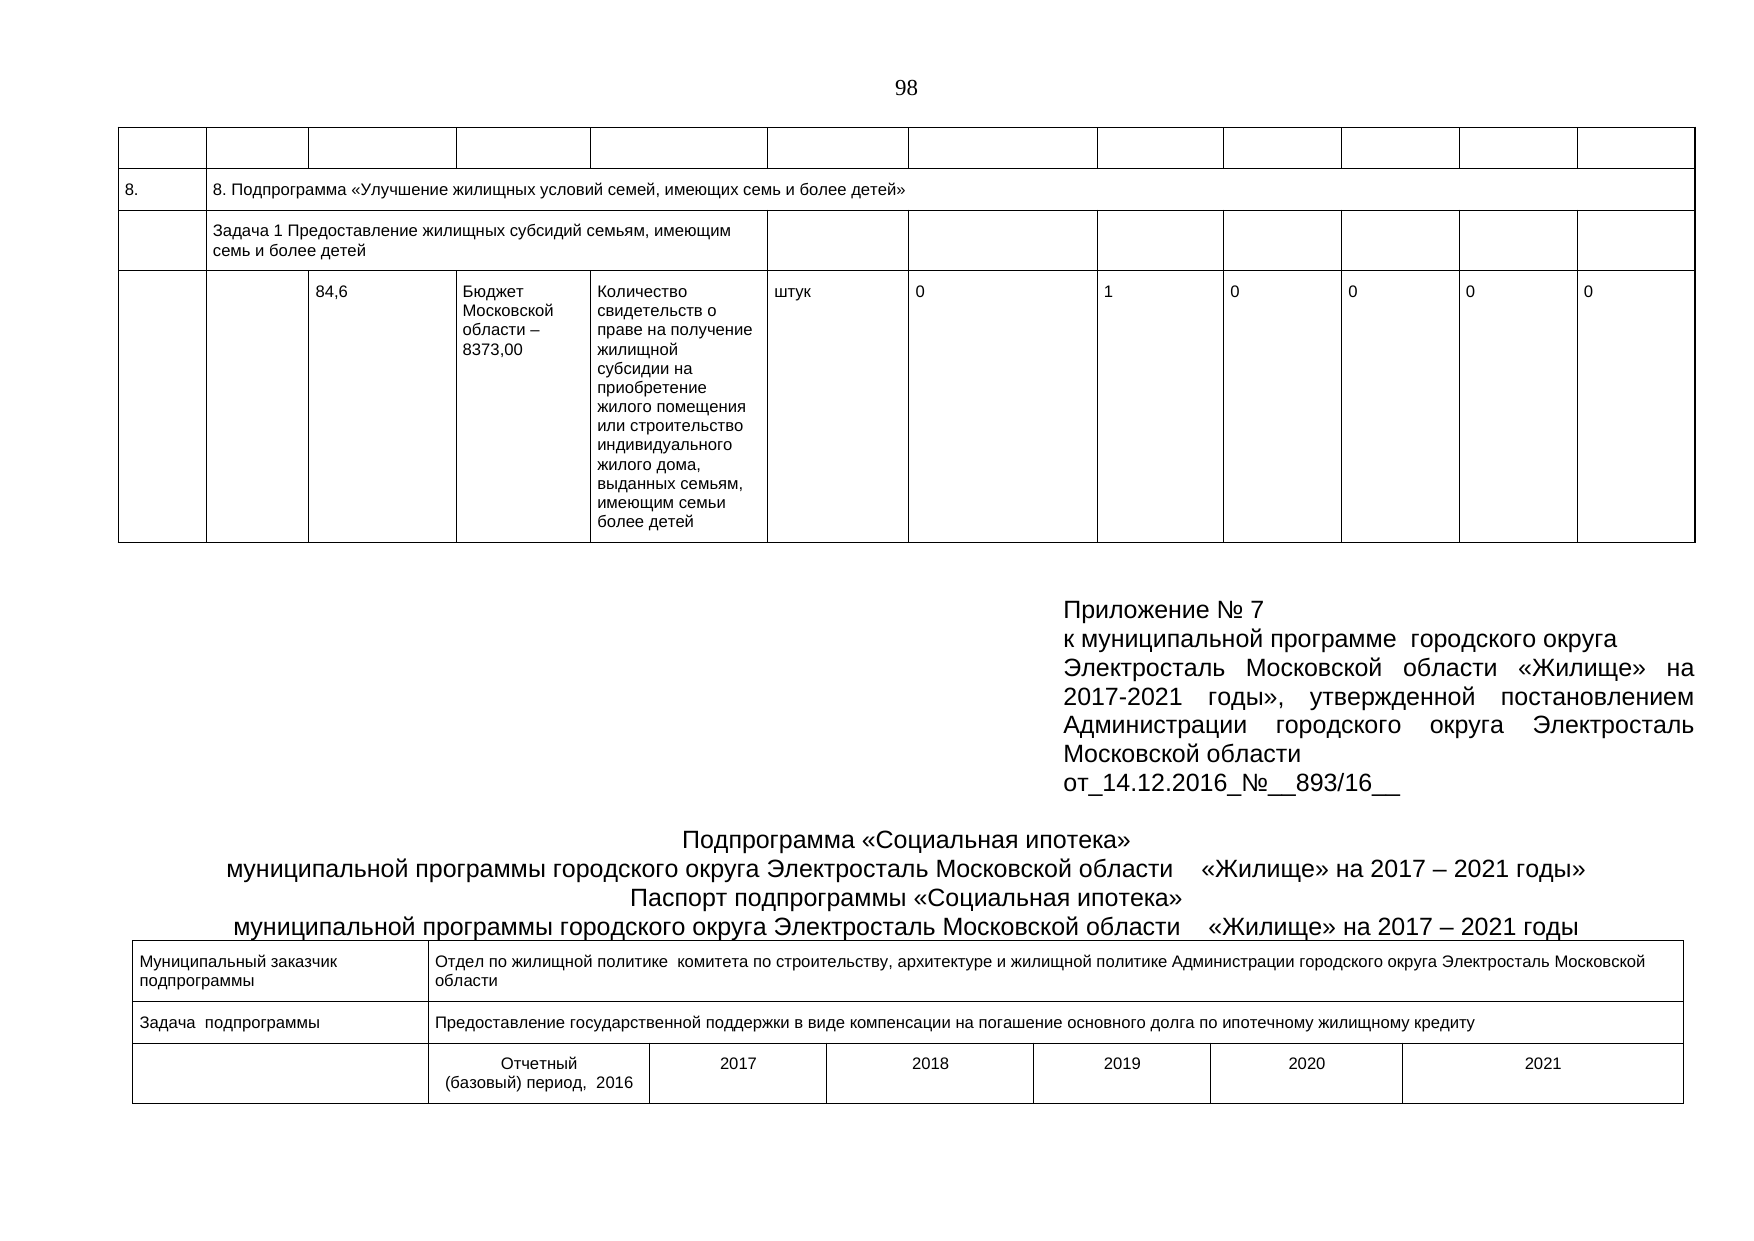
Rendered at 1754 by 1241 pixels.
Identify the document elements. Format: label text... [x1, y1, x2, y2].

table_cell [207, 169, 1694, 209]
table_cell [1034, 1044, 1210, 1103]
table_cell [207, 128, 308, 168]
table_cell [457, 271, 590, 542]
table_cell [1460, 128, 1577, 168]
text к муниципальной программе городского округа [1063, 624, 1695, 653]
text муниципальной программы городского округа Электросталь Московской области «Жилище» на 2017 – 2021 годы» [118, 854, 1695, 883]
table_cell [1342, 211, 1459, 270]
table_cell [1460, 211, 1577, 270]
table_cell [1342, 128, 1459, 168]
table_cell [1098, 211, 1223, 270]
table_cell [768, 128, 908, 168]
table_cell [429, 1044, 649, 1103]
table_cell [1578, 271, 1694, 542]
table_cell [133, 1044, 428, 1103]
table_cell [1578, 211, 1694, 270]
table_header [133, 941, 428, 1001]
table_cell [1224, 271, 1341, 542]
text Электросталь Московской области «Жилище» на 2017-2021 годы», утвержденной постановлением Администрации городского округа Электросталь Московской области [1063, 653, 1695, 768]
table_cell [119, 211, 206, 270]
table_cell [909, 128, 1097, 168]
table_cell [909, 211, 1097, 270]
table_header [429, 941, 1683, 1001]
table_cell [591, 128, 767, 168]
text муниципальной программы городского округа Электросталь Московской области «Жилище» на 2017 – 2021 годы [118, 912, 1695, 940]
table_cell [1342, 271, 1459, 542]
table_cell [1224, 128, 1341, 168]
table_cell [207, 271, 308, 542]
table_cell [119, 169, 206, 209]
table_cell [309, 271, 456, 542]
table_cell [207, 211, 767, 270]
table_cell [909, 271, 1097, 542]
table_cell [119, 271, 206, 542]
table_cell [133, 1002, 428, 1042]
text Приложение № 7 [1063, 595, 1695, 624]
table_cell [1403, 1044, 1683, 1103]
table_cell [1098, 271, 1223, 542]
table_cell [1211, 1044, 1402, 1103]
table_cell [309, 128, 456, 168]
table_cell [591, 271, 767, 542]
text Паспорт подпрограммы «Социальная ипотека» [118, 883, 1695, 912]
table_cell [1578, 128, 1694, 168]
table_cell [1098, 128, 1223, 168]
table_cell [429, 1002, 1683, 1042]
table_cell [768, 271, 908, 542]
text Подпрограмма «Социальная ипотека» [118, 825, 1695, 854]
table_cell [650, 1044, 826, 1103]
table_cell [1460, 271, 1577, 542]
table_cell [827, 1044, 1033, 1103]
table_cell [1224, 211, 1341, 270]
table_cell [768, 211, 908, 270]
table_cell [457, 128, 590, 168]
text от_14.12.2016_№__893/16__ [1063, 768, 1695, 797]
